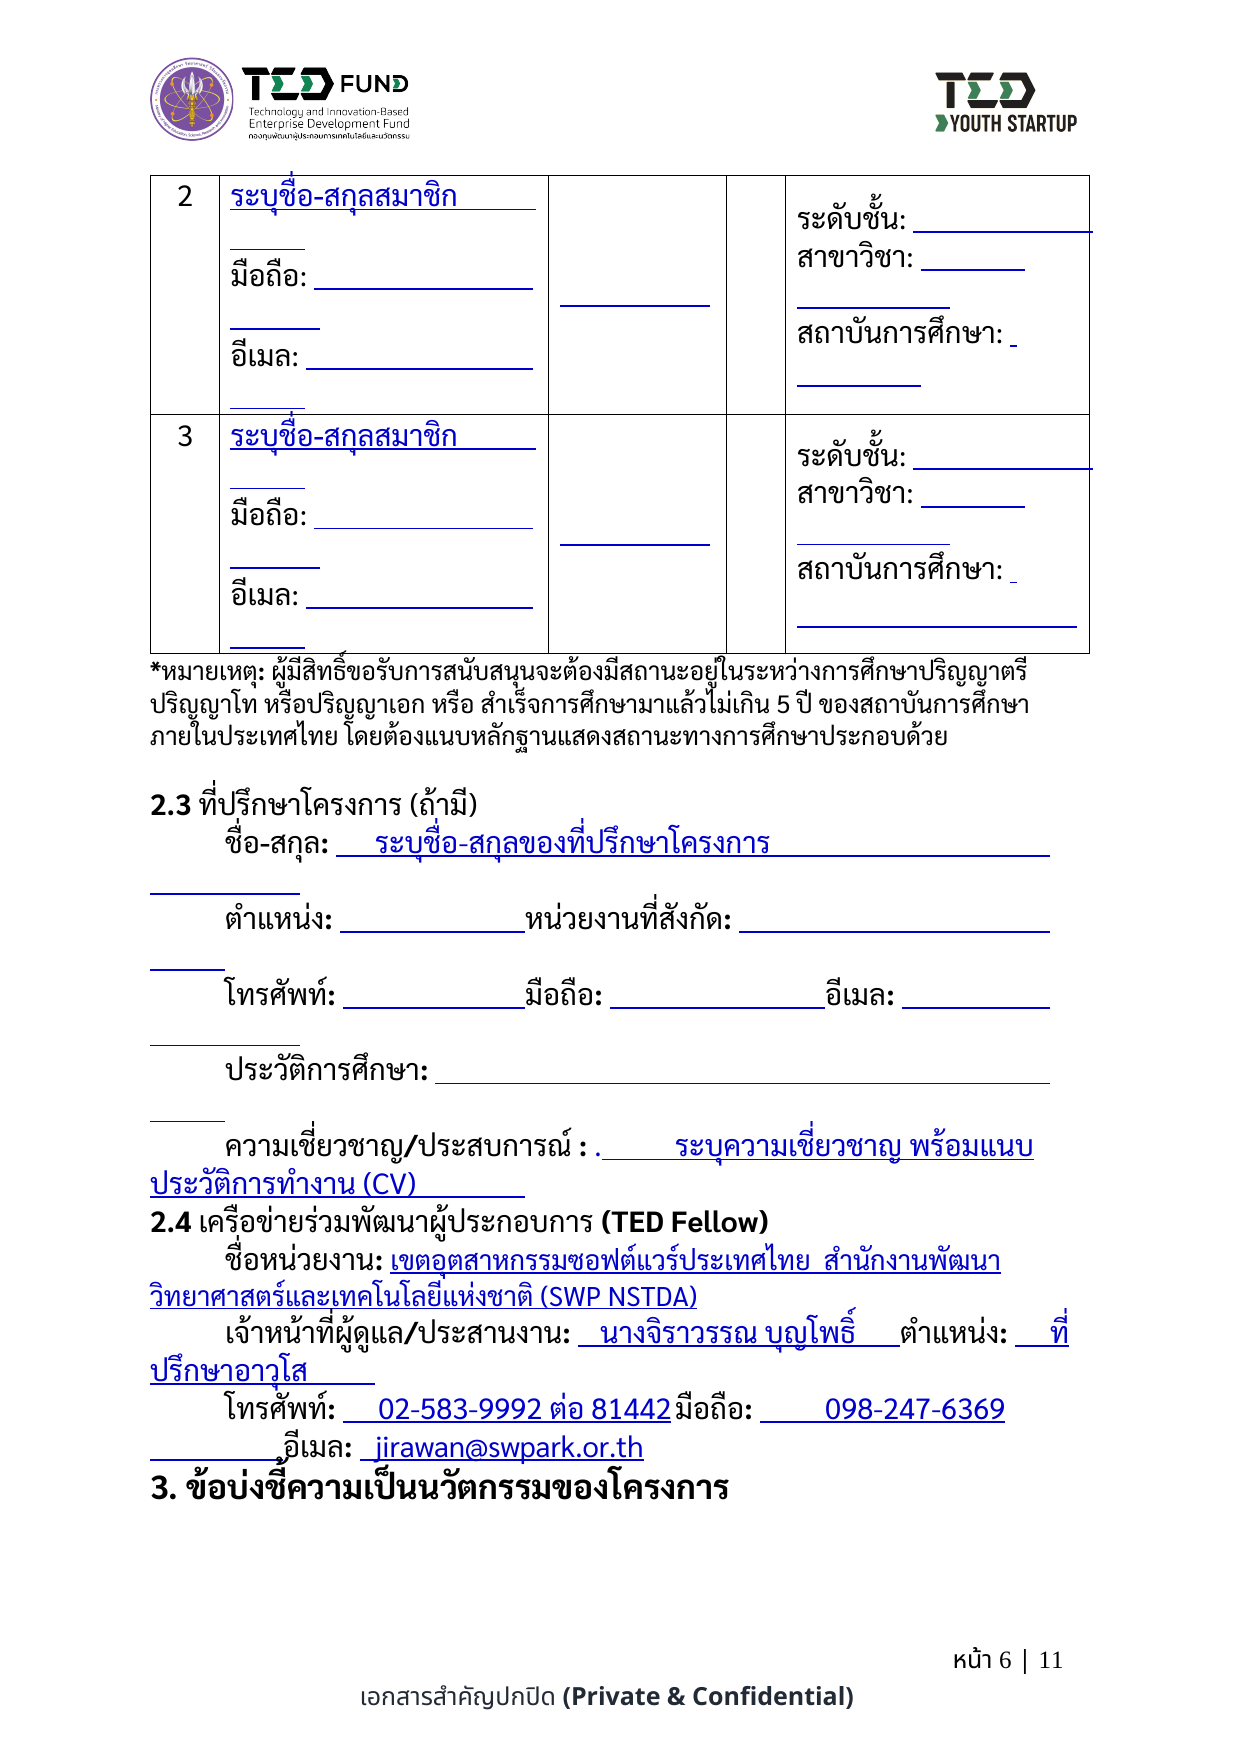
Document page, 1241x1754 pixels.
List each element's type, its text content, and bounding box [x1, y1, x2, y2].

picture [150, 44, 234, 141]
table_cell [549, 415, 726, 653]
text *หมายเหตุ: ผู้มีสิทธิ์ขอรับการสนับสนุนจะต้องมีสถานะอยู่ในระหว่างการศึกษาปริญญาตรี ปริญญาโท หรือปริญญาเอก หรือ สำเร็จการศึกษามาแล้วไม่เกิน 5 ปี ของสถาบันการศึกษาภายในประเทศไทย โดยต้องแนบหลักฐานแสดงสถานะทางการศึกษาประกอบด้วย [150, 654, 1090, 752]
text ชื่อหน่วยงาน: เขตอุตสาหกรรมซอฟต์แวร์ประเทศไทย สำนักงานพัฒนาวิทยาศาสตร์และเทคโนโลยีแห่งชาติ (SWP NSTDA) [150, 1239, 1090, 1312]
text ความเชี่ยวชาญ/ประสบการณ์ : . ระบุความเชี่ยวชาญ พร้อมแนบประวัติการทำงาน (CV) [150, 1125, 1090, 1201]
table_cell 2 [151, 176, 219, 414]
picture [241, 66, 410, 142]
table_cell [727, 176, 785, 414]
text โทรศัพท์: มือถือ: อีเมล: [150, 974, 1090, 1049]
text ประวัติการศึกษา: [150, 1049, 1090, 1125]
text ตำแหน่ง: หน่วยงานที่สังกัด: [150, 898, 1090, 974]
text เจ้าหน้าที่ผู้ดูแล/ประสานงาน: นางจิราวรรณ บุญโพธิ์ ตำแหน่ง: ที่ปรึกษาอาวุโส [150, 1312, 1090, 1388]
text โทรศัพท์: 02-583-9992 ต่อ 81442 มือถือ: 098-247-6369 อีเมล: jirawan@swpark.or.th [150, 1388, 1090, 1464]
table_cell ระบุชื่อ-สกุลสมาชิก มือถือ: อีเมล: [220, 415, 548, 653]
subtitle 3. ข้อบ่งชี้ความเป็นนวัตกรรมของโครงการ [150, 1464, 1090, 1507]
text 2.4 เครือข่ายร่วมพัฒนาผู้ประกอบการ (TED Fellow) [150, 1201, 1090, 1239]
picture [915, 61, 1091, 147]
table_cell ระดับชั้น: สาขาวิชา: สถาบันการศึกษา: [786, 176, 1089, 414]
table_cell [727, 415, 785, 653]
text ชื่อ-สกุล: ระบุชื่อ-สกุลของที่ปรึกษาโครงการ [150, 822, 1090, 898]
table_cell ระบุชื่อ-สกุลสมาชิก มือถือ: อีเมล: [220, 176, 548, 414]
table_cell [549, 176, 726, 414]
text 2.3 ที่ปรึกษาโครงการ (ถ้ามี) [150, 784, 1090, 822]
table_cell ระดับชั้น: สาขาวิชา: สถาบันการศึกษา: [786, 415, 1089, 653]
table_cell 3 [151, 415, 219, 653]
